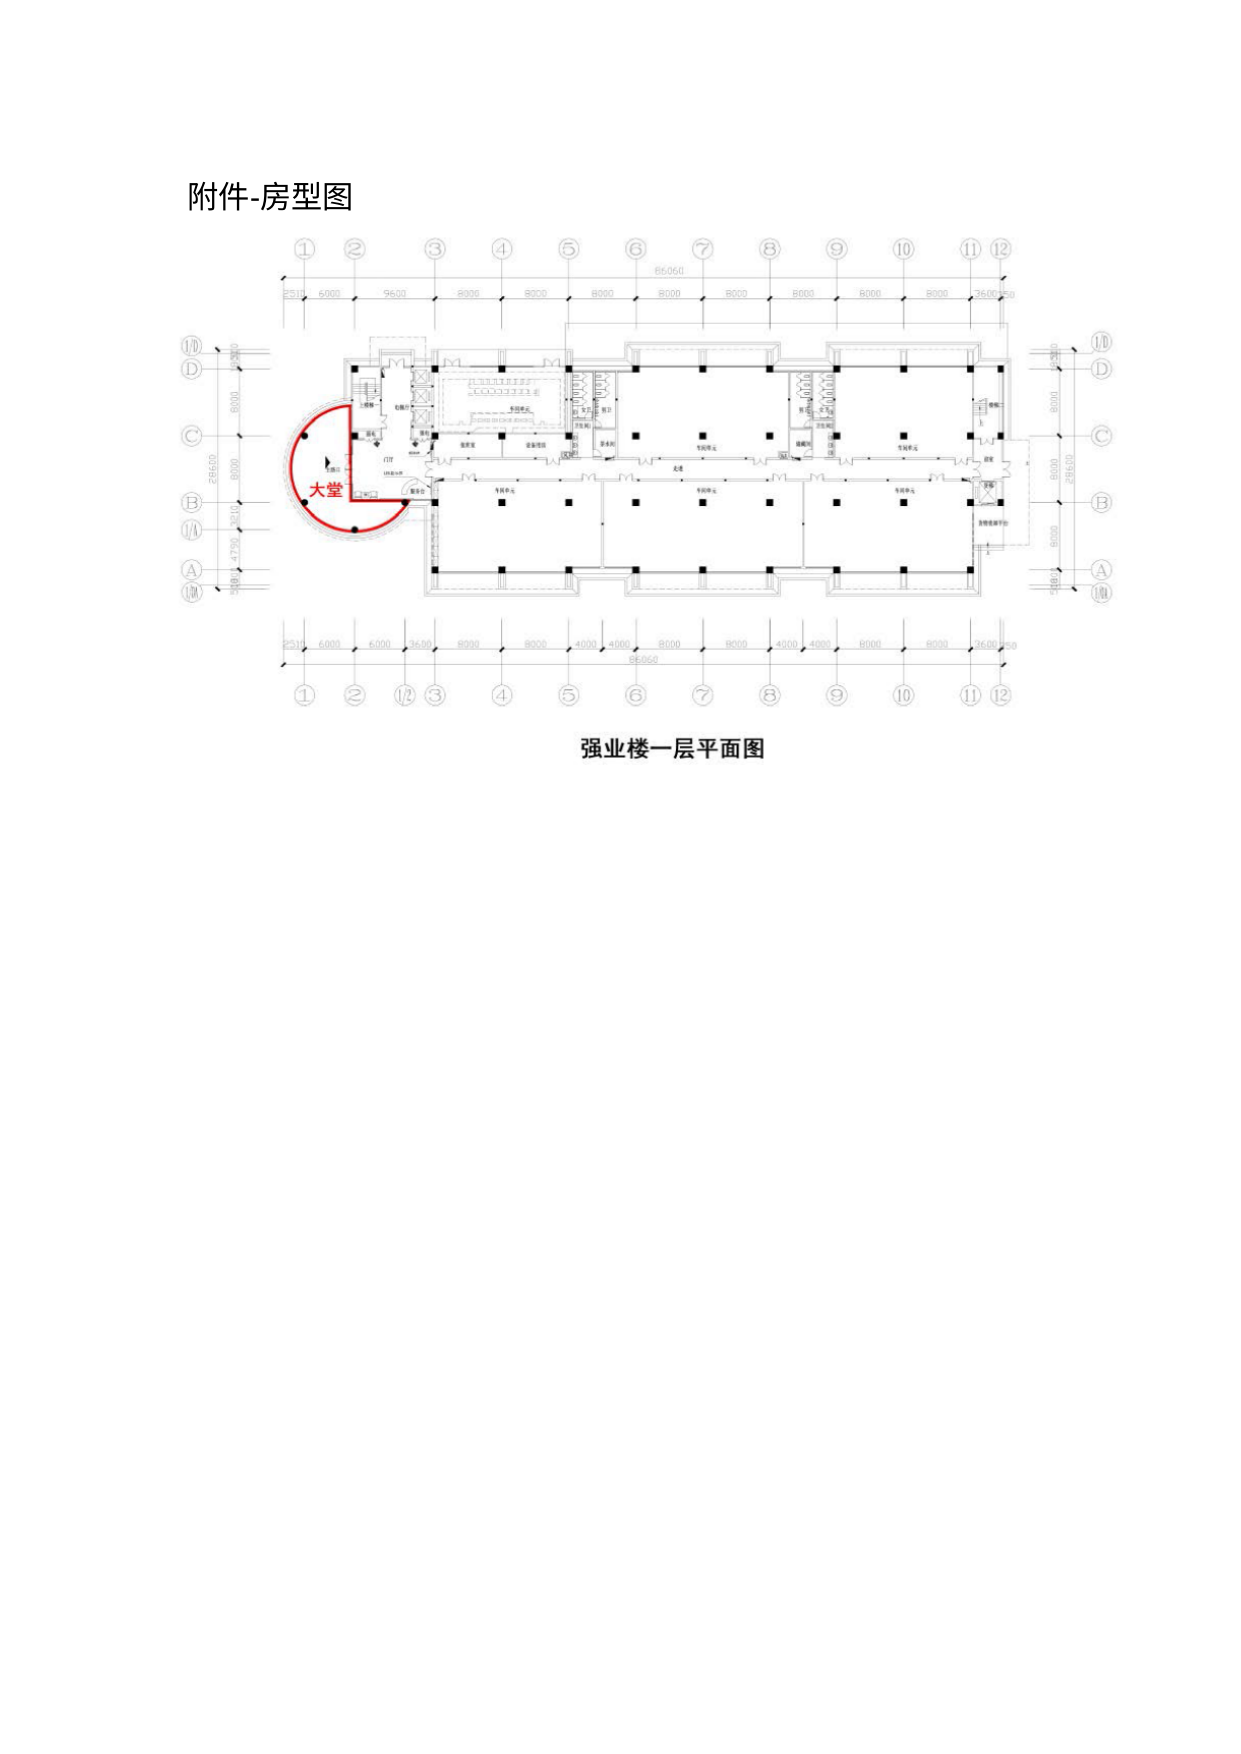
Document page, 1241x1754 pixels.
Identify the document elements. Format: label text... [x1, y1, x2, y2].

text 附件-房型图 [187, 162, 1053, 227]
picture [143, 227, 1149, 782]
